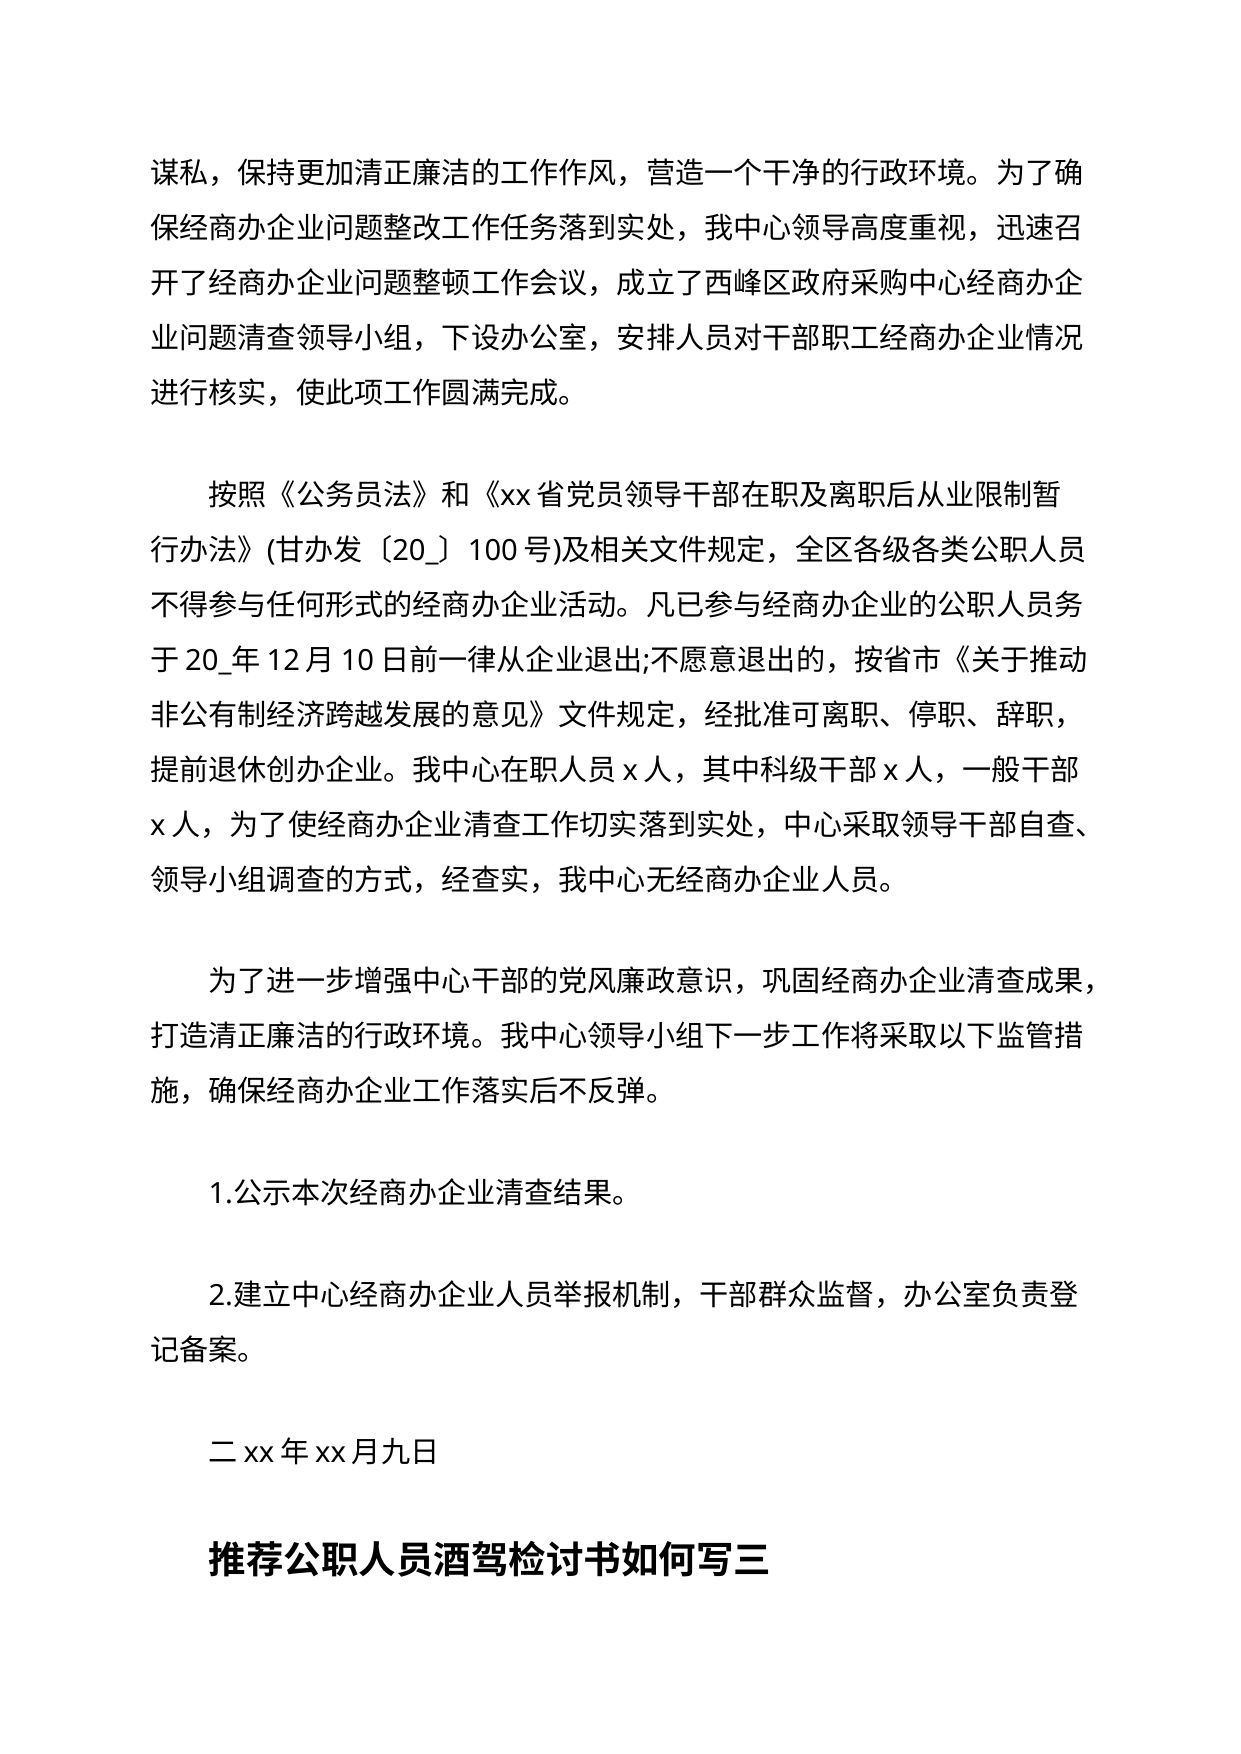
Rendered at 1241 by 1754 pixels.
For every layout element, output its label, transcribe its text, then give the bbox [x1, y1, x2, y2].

text 二xx年xx月九日 [150, 1428, 1090, 1471]
text 2.建立中心经商办企业人员举报机制，干部群众监督，办公室负责登记备案。 [150, 1271, 1090, 1369]
text 按照《公务员法》和《xx省党员领导干部在职及离职后从业限制暂行办法》(甘办发〔20_〕100号)及相关文件规定，全区各级各类公职人员不得参与任何形式的经商办企业活动。凡已参与经商办企业的公职人员务于20_年12月10日前一律从企业退出;不愿意退出的，按省市《关于推动非公有制经济跨越发展的意见》文件规定，经批准可离职、停职、辞职，提前退休创办企业。我中心在职人员x人，其中科级干部x人，一般干部x人，为了使经商办企业清查工作切实落到实处，中心采取领导干部自查、领导小组调查的方式，经查实，我中心无经商办企业人员。 [150, 471, 1090, 898]
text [150, 150, 1090, 412]
text 推荐公职人员酒驾检讨书如何写三 [150, 1530, 1090, 1584]
text 1.公示本次经商办企业清查结果。 [150, 1169, 1090, 1212]
text 为了进一步增强中心干部的党风廉政意识，巩固经商办企业清查成果，打造清正廉洁的行政环境。我中心领导小组下一步工作将采取以下监管措施，确保经商办企业工作落实后不反弹。 [150, 958, 1090, 1110]
